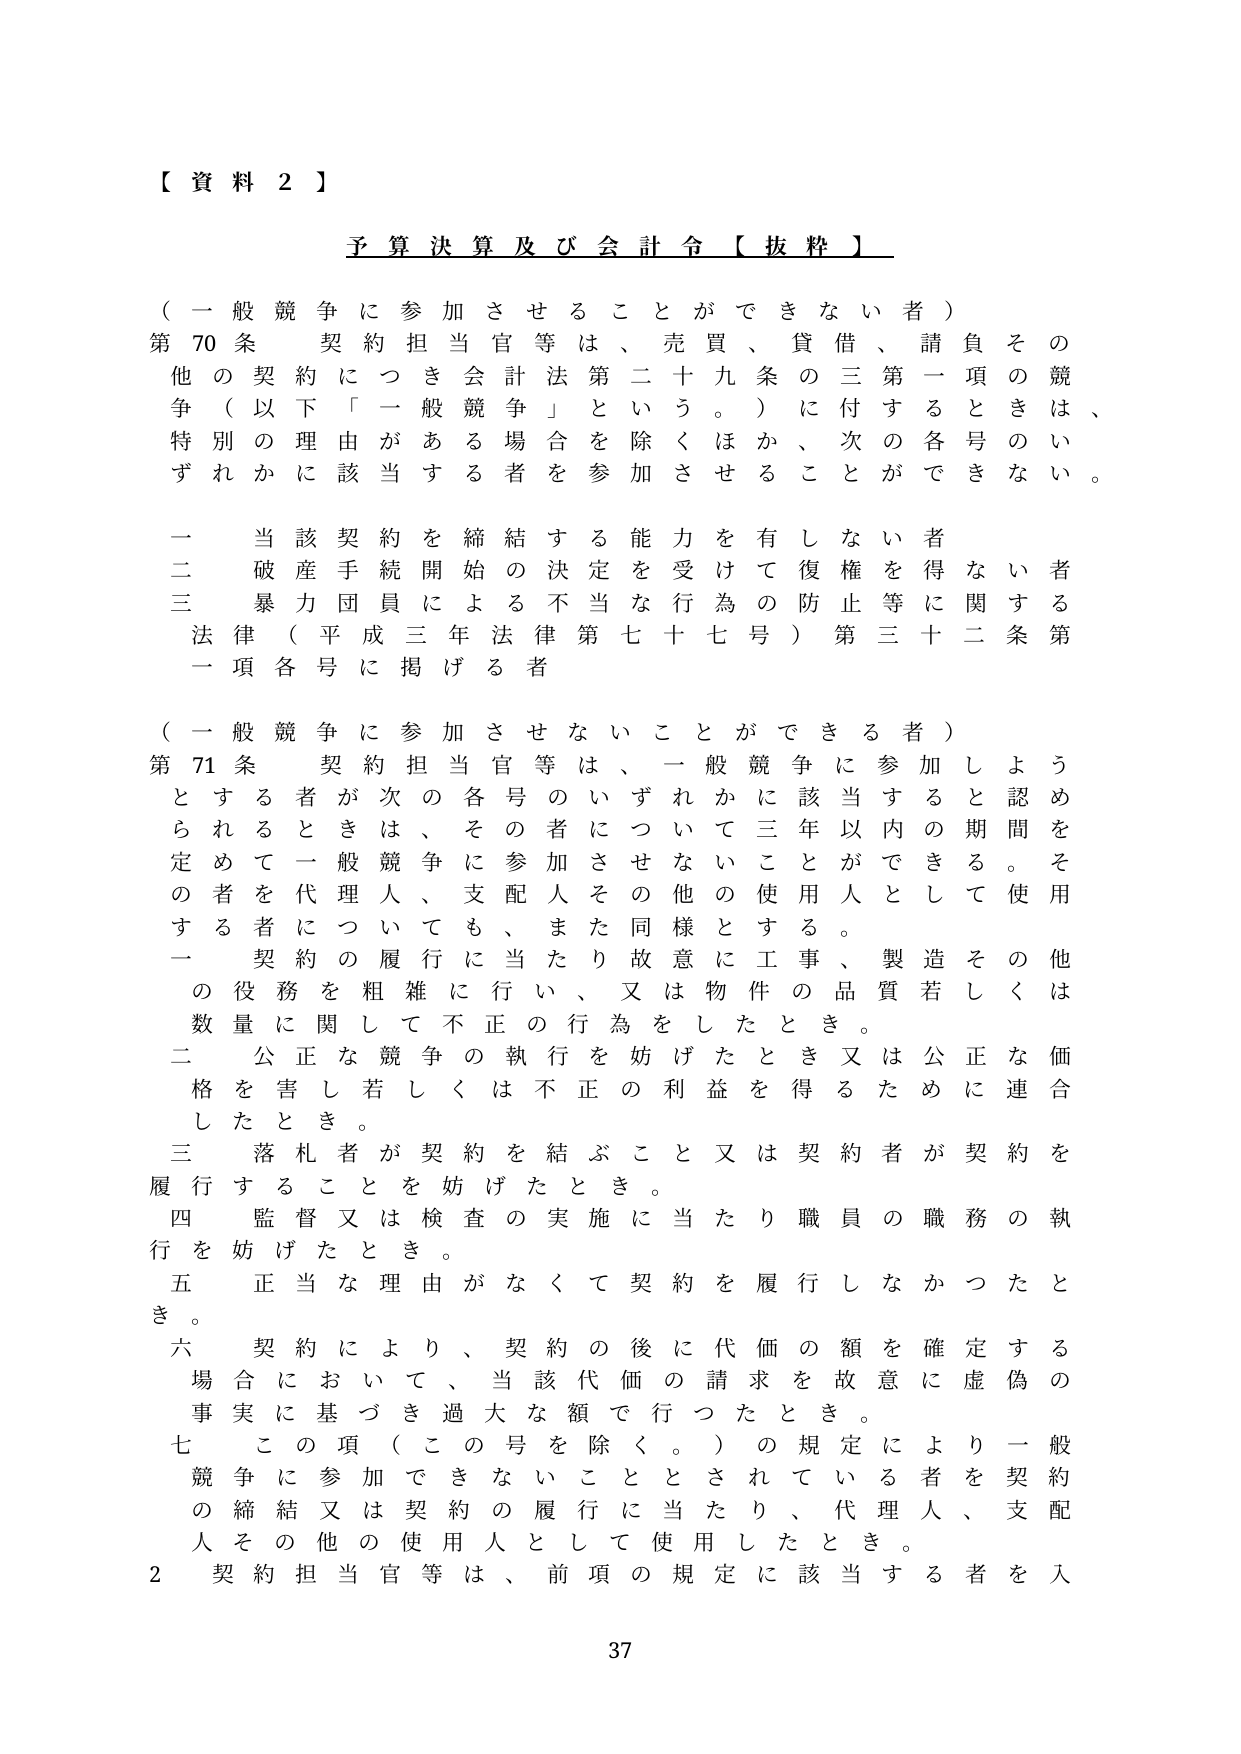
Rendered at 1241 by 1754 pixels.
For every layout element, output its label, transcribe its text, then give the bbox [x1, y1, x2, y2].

text 一 当該契約を締結する能力を有しない者 [149, 521, 1091, 553]
text （一般競争に参加させることができない者） [149, 294, 1091, 326]
text 三 暴力団員による不当な行為の防止等に関する法律（平成三年法律第七十七号）第三十二条第一項各号に掲げる者 [163, 585, 1091, 683]
text （一般競争に参加させないことができる者） [149, 715, 1091, 747]
text 第70条 契約担当官等は、売買、貸借、請負その他の契約につき会計法第二十九条の三第一項の競争（以下「一般競争」という。）に付するときは、特別の理由がある場合を除くほか、次の各号のいずれかに該当する者を参加させることができない。 [149, 326, 1091, 521]
text 【資料２】 [149, 164, 1091, 197]
text 一 契約の履行に当たり故意に工事、製造その他の役務を粗雑に行い、又は物件の品質若しくは数量に関して不正の行為をしたとき。 [163, 942, 1091, 1039]
text 七 この項（この号を除く。）の規定により一般競争に参加できないこととされている者を契約の締結又は契約の履行に当たり、代理人、支配人その他の使用人として使用したとき。 [166, 1428, 1091, 1557]
text 四 監督又は検査の実施に当たり職員の職務の執行を妨げたとき。 [149, 1201, 1091, 1266]
text 第71条 契約担当官等は、一般競争に参加しようとする者が次の各号のいずれかに該当すると認められるときは、その者について三年以内の期間を定めて一般競争に参加させないことができる。その者を代理人、支配人その他の使用人として使用する者についても、また同様とする。 [149, 747, 1091, 942]
text 六 契約により、契約の後に代価の額を確定する場合において、当該代価の請求を故意に虚偽の事実に基づき過大な額で行つたとき。 [166, 1331, 1091, 1428]
text 二 破産手続開始の決定を受けて復権を得ない者 [149, 553, 1091, 585]
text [149, 1557, 1091, 1590]
text 二 公正な競争の執行を妨げたとき又は公正な価格を害し若しくは不正の利益を得るために連合したとき。 [166, 1039, 1091, 1136]
text 五 正当な理由がなくて契約を履行しなかつたとき。 [149, 1266, 1091, 1331]
text 予算決算及び会計令【抜粋】 [149, 229, 1091, 261]
text 三 落札者が契約を結ぶこと又は契約者が契約を履行することを妨げたとき。 [149, 1136, 1091, 1201]
